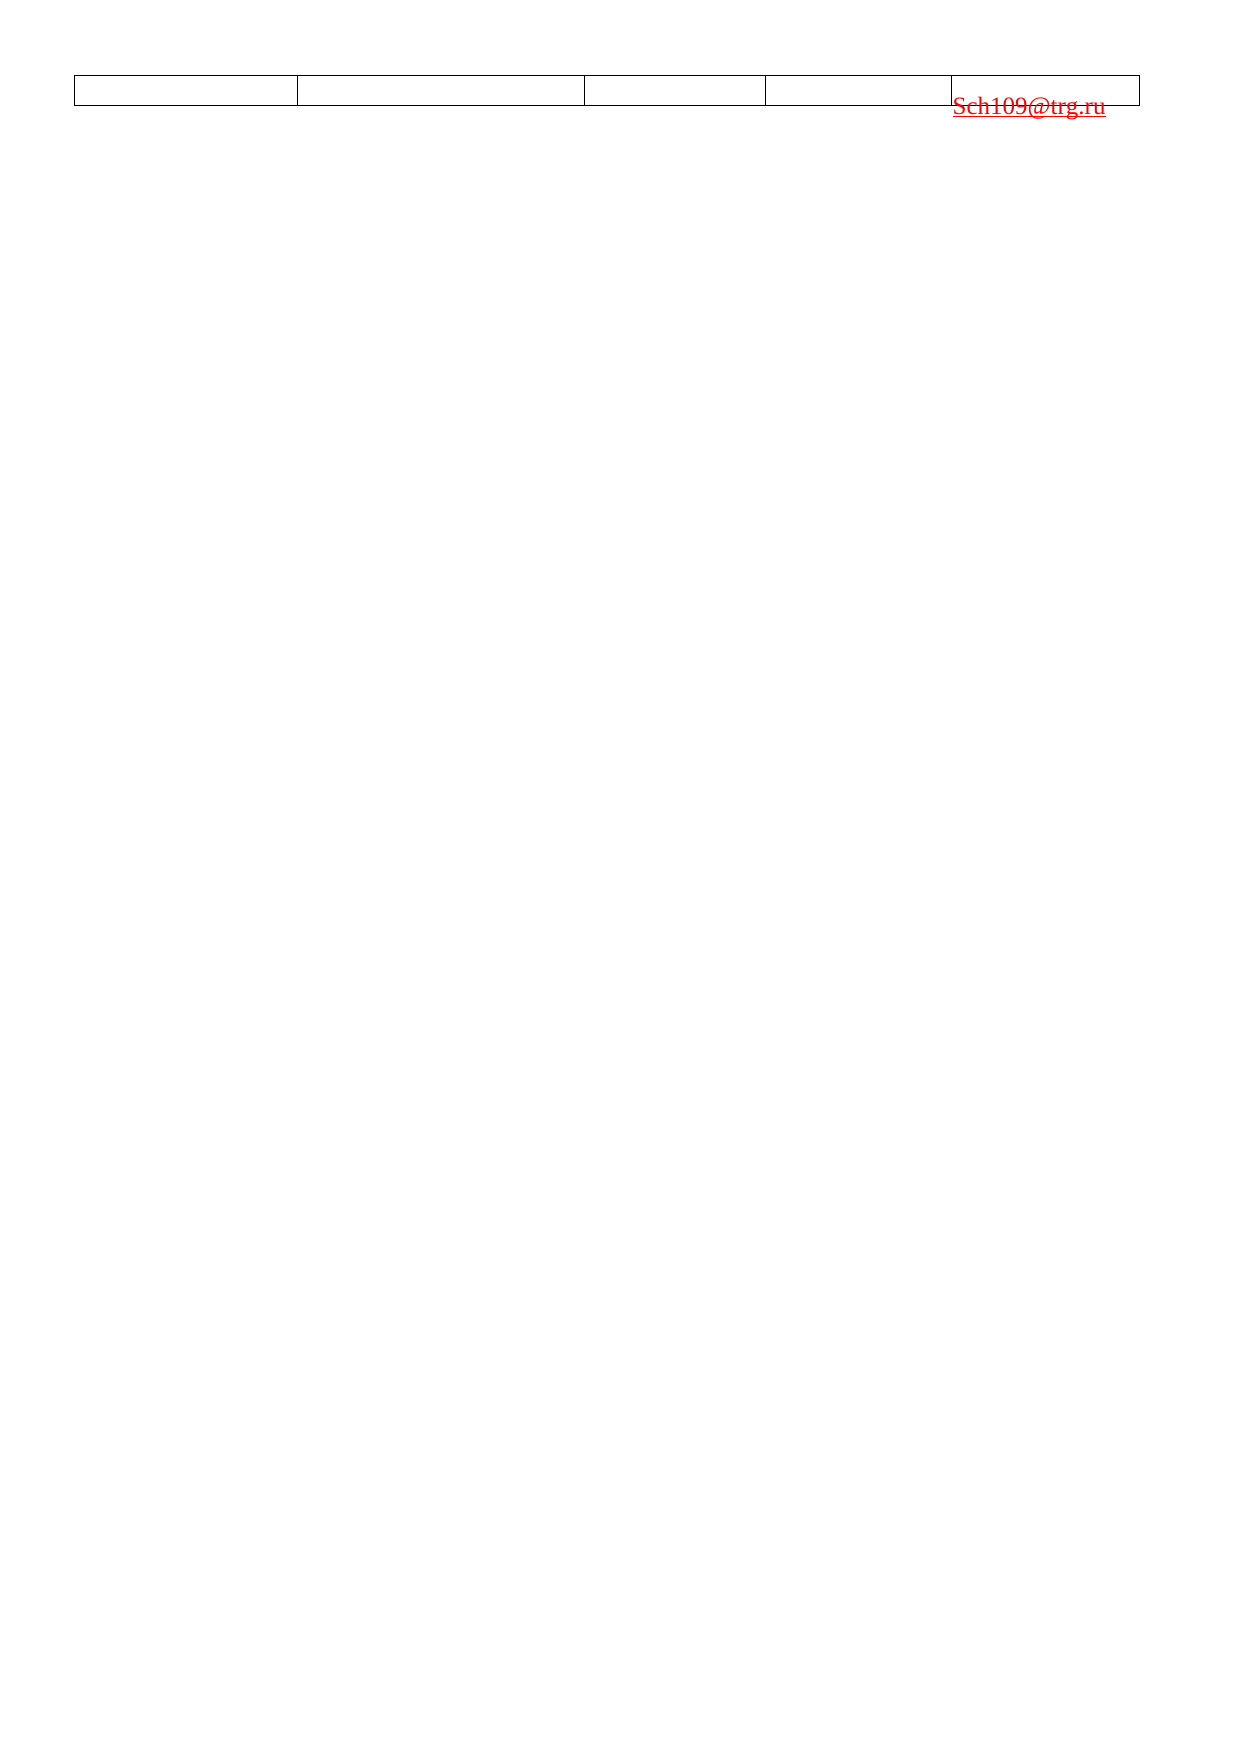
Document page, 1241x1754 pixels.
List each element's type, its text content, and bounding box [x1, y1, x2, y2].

table_cell [298, 76, 584, 105]
table_cell …. И т.д. [75, 76, 297, 105]
table_cell [585, 76, 765, 105]
